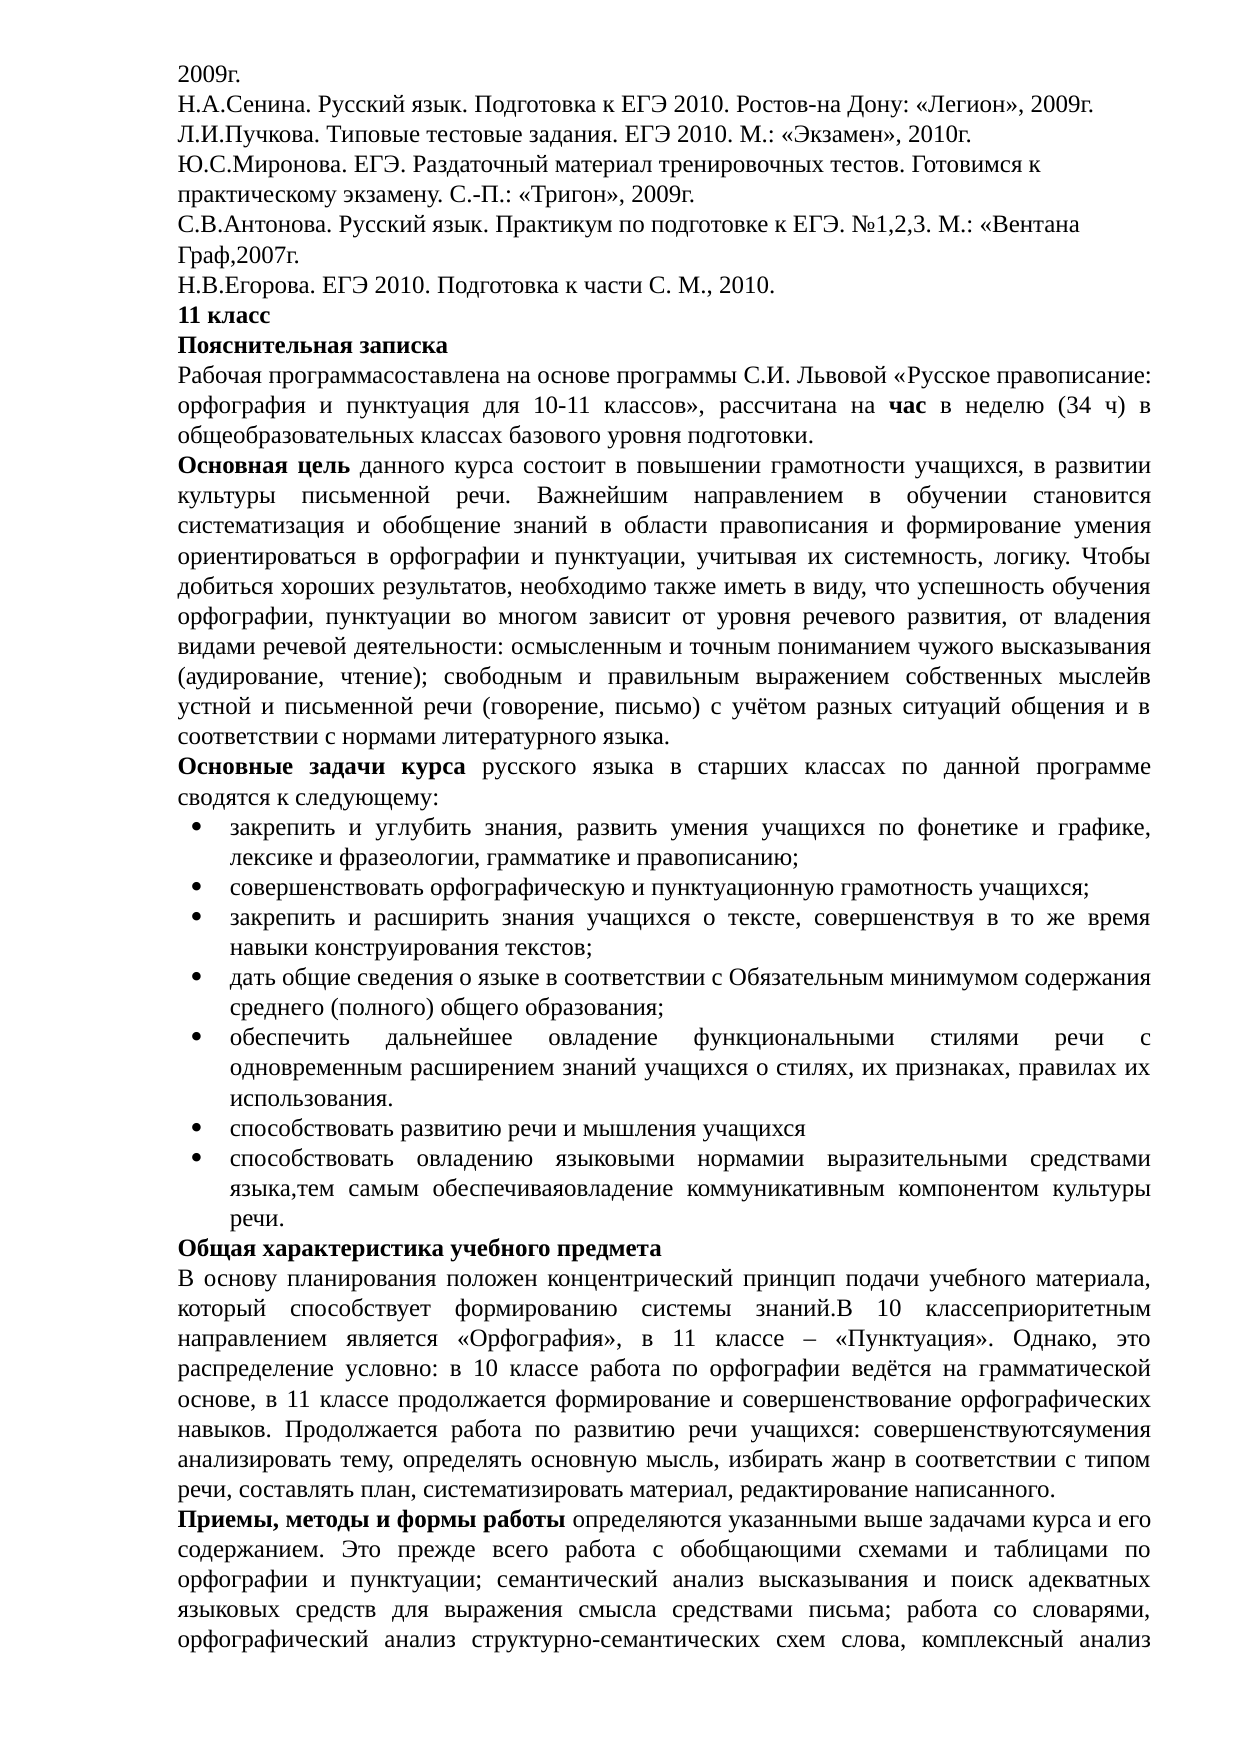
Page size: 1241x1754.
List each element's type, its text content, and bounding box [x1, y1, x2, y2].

list совершенствовать орфографическую и пунктуационную грамотность учащихся; [192, 872, 1152, 901]
text 11 класс [177, 300, 1152, 329]
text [177, 59, 1152, 88]
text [177, 1504, 1152, 1653]
text Общая характеристика учебного предмета [177, 1233, 1152, 1262]
text Пояснительная записка [177, 330, 1152, 359]
text Ю.С.Миронова. ЕГЭ. Раздаточный материал тренировочных тестов. Готовимся к практическому экзамену. С.-П.: «Тригон», 2009г. [177, 149, 1152, 208]
text В основу планирования положен концентрический принцип подачи учебного материала, который способствует формированию системы знаний.В 10 классеприоритетным направлением является «Орфография», в 11 классе – «Пунктуация». Однако, это распределение условно: в 10 классе работа по орфографии ведётся на грамматической основе, в 11 классе продолжается формирование и совершенствование орфографических навыков. Продолжается работа по развитию речи учащихся: совершенствуютсяумения анализировать тему, определять основную мысль, избирать жанр в соответствии с типом речи, составлять план, систематизировать материал, редактирование написанного. [177, 1263, 1152, 1503]
list закрепить и углубить знания, развить умения учащихся по фонетике и графике, лексике и фразеологии, грамматике и правописанию; [192, 812, 1152, 871]
text С.В.Антонова. Русский язык. Практикум по подготовке к ЕГЭ. №1,2,3. М.: «Вентана Граф,2007г. [177, 209, 1152, 268]
list закрепить и расширить знания учащихся о тексте, совершенствуя в то же время навыки конструирования текстов; [192, 902, 1152, 961]
list дать общие сведения о языке в соответствии с Обязательным минимумом содержания среднего (полного) общего образования; [192, 962, 1152, 1021]
text Основные задачи курса русского языка в старших классах по данной программе сводятся к следующему: [177, 751, 1152, 810]
text Рабочая программасоставлена на основе программы С.И. Львовой «Русское правописание: орфография и пунктуация для 10-11 классов», рассчитана на час в неделю (34 ч) в общеобразовательных классах базового уровня подготовки. [177, 360, 1152, 449]
text Н.В.Егорова. ЕГЭ 2010. Подготовка к части С. М., 2010. [177, 270, 1152, 298]
text Основная цель данного курса состоит в повышении грамотности учащихся, в развитии культуры письменной речи. Важнейшим направлением в обучении становится систематизация и обобщение знаний в области правописания и формирование умения ориентироваться в орфографии и пунктуации, учитывая их системность, логику. Чтобы добиться хороших результатов, необходимо также иметь в виду, что успешность обучения орфографии, пунктуации во многом зависит от уровня речевого развития, от владения видами речевой деятельности: осмысленным и точным пониманием чужого высказывания (аудирование, чтение); свободным и правильным выражением собственных мыслейв устной и письменной речи (говорение, письмо) с учётом разных ситуаций общения и в соответствии с нормами литературного языка. [177, 450, 1152, 750]
text Л.И.Пучкова. Типовые тестовые задания. ЕГЭ .: «Экзамен», 2010г. [177, 119, 1152, 148]
text Н.А.Сенина. Русский язык. Подготовка к ЕГЭ 2010. Ростов-на Дону: «Легион», 2009г. [177, 89, 1152, 118]
list способствовать овладению языковыми нормамии выразительными средствами языка,тем самым обеспечиваяовладение коммуникативным компонентом культуры речи. [192, 1143, 1152, 1232]
list способствовать развитию речи и мышления учащихся [192, 1113, 1152, 1141]
list обеспечить дальнейшее овладение функциональными стилями речи с одновременным расширением знаний учащихся о стилях, их признаках, правилах их использования. [192, 1022, 1152, 1111]
